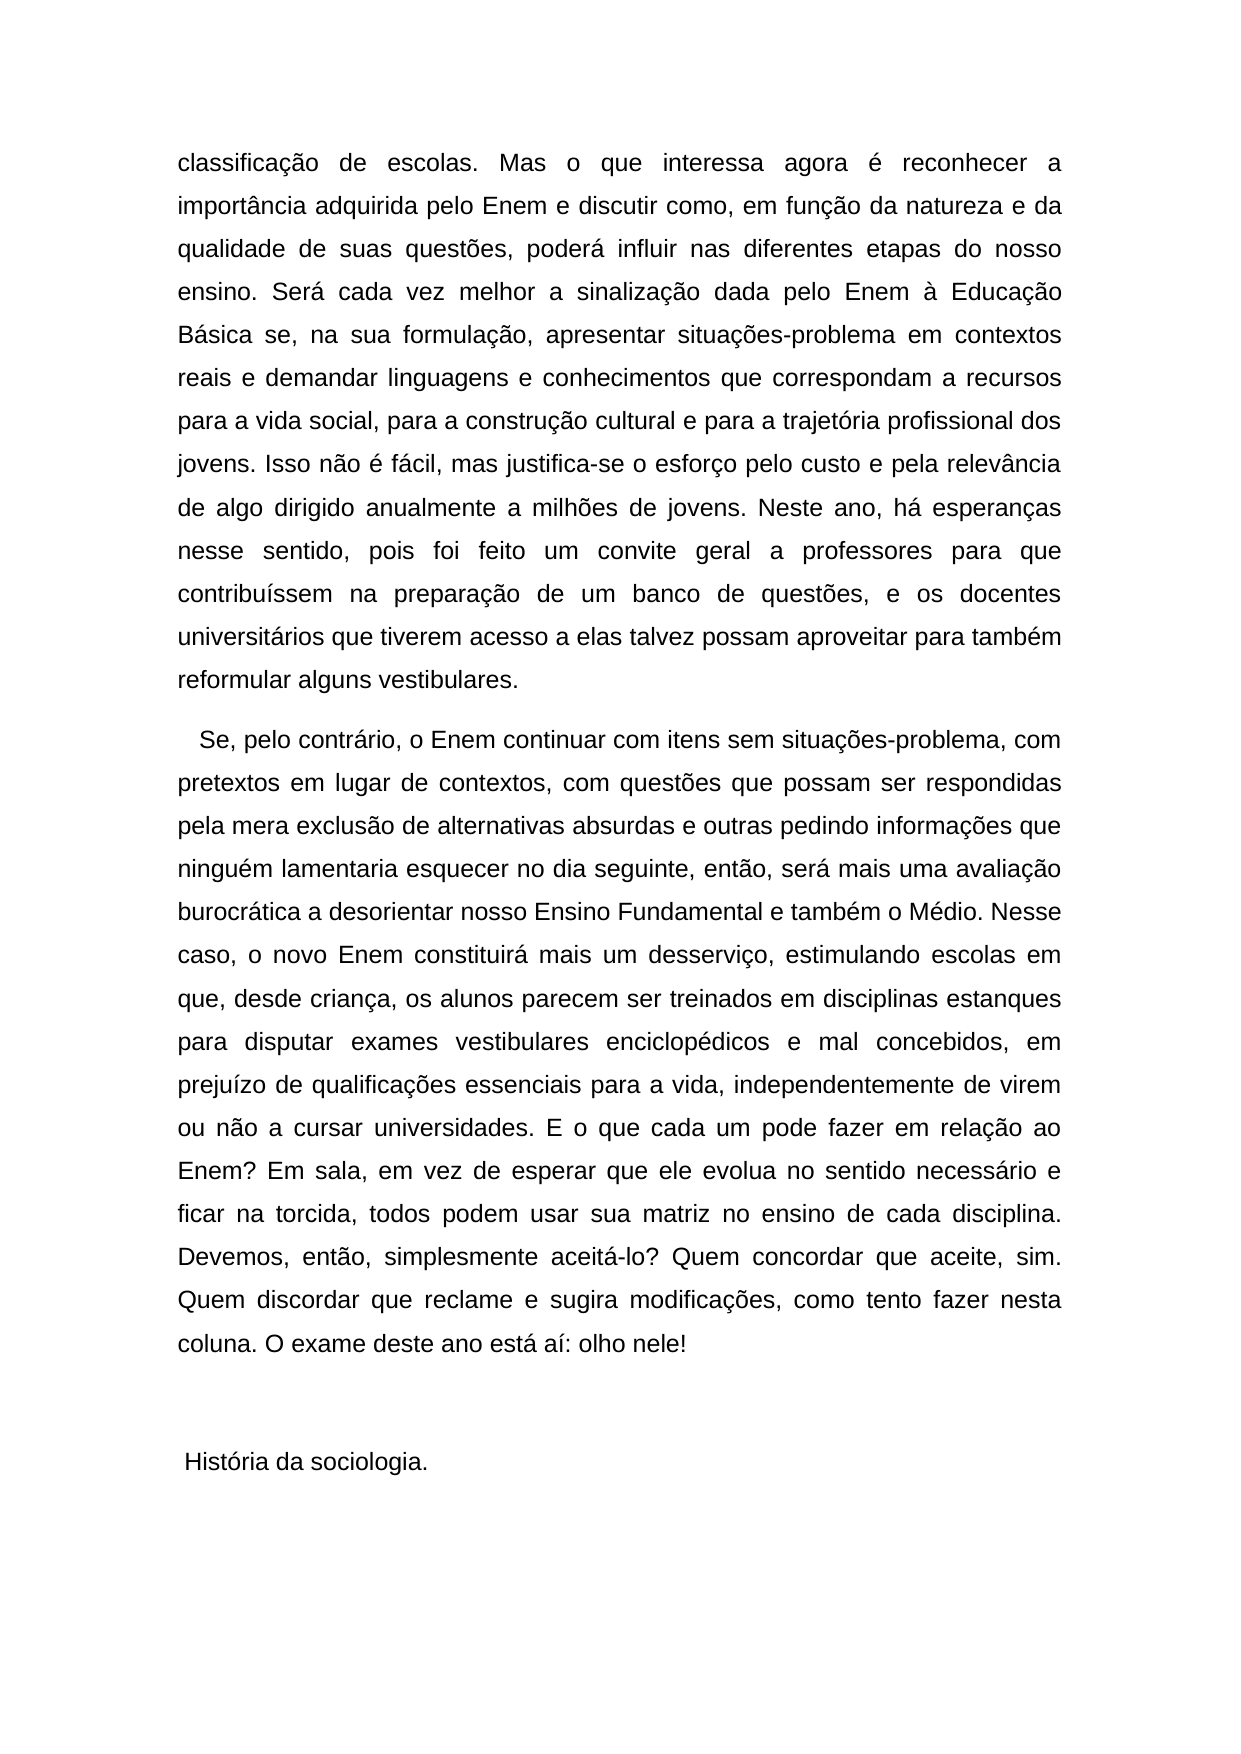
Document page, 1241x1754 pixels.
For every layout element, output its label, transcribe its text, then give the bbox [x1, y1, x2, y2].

text História da sociologia. [177, 1447, 1063, 1476]
text Se, pelo contrário, o Enem continuar com itens sem situações-problema, com pretextos em lugar de contextos, com questões que possam ser respondidas pela mera exclusão de alternativas absurdas e outras pedindo informações que ninguém lamentaria esquecer no dia seguinte, então, será mais uma avaliação burocrática a desorientar nosso Ensino Fundamental e também o Médio. Nesse caso, o novo Enem constituirá mais um desserviço, estimulando escolas em que, desde criança, os alunos parecem ser treinados em disciplinas estanques para disputar exames vestibulares enciclopédicos e mal concebidos, em prejuízo de qualificações essenciais para a vida, independentemente de virem ou não a cursar universidades. E o que cada um pode fazer em relação ao Enem? Em sala, em vez de esperar que ele evolua no sentido necessário e ficar na torcida, todos podem usar sua matriz no ensino de cada disciplina. Devemos, então, simplesmente aceitá-lo? Quem concordar que aceite, sim. Quem discordar que reclame e sugira modificações, como tento fazer nesta coluna. O exame deste ano está aí: olho nele! [177, 725, 1063, 1357]
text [177, 148, 1063, 694]
